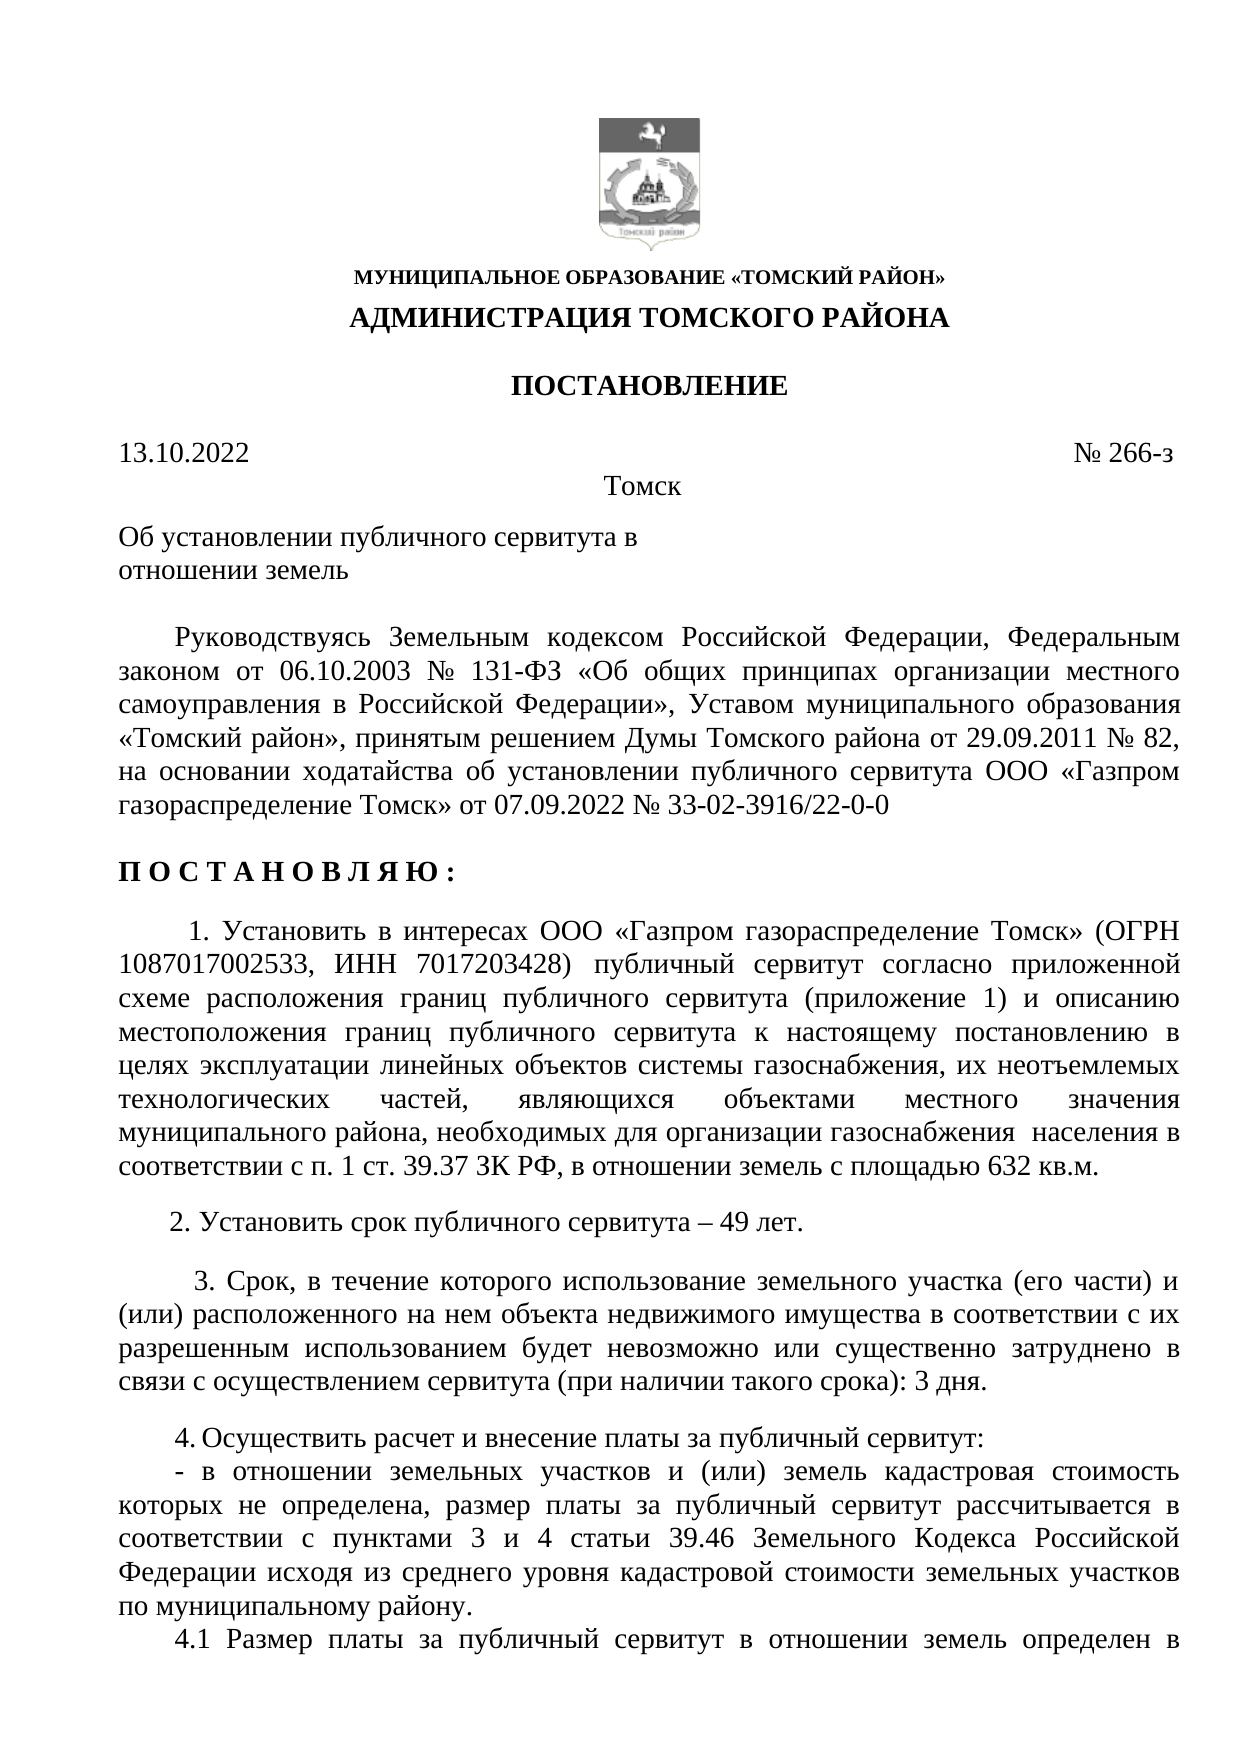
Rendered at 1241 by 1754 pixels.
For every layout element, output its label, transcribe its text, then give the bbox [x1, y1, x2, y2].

text П О С Т А Н О В Л Я Ю : [118, 854, 1181, 888]
text 3. Срок, в течение которого использование земельного участка (его части) и (или) расположенного на нем объекта недвижимого имущества в соответствии с их разрешенным использованием будет невозможно или существенно затруднено в связи с осуществлением сервитута (при наличии такого срока): 3 дня. [118, 1263, 1181, 1397]
text 2. Установить срок публичного сервитута – 49 лет. [118, 1204, 1181, 1238]
text МУНИЦИПАЛЬНОЕ ОБРАЗОВАНИЕ «ТОМСКИЙ РАЙОН» [118, 264, 1181, 289]
text 4. Осуществить расчет и внесение платы за публичный сервитут: [118, 1420, 1181, 1453]
text ПОСТАНОВЛЕНИЕ [118, 368, 1181, 401]
text 13.10.2022 № 266-з [118, 435, 1181, 468]
title Об установлении публичного сервитута в [118, 519, 1181, 552]
title отношении земель [118, 552, 1181, 586]
text Руководствуясь Земельным кодексом Российской Федерации, Федеральным законом от 06.10.2003 № 131-ФЗ «Об общих принципах организации местного самоуправления в Российской Федерации», Уставом муниципального образования «Томский район», принятым решением Думы Томского района от 29.09.2011 № 82, на основании ходатайства об установлении публичного сервитута ООО «Газпром газораспределение Томск» от 07.09.2022 № 33-02-3916/22-0-0 [118, 619, 1181, 821]
text 1. Установить в интересах ООО «Газпром газораспределение Томск» (ОГРН 1087017002533, ИНН 7017203428) публичный сервитут согласно приложенной схеме расположения границ публичного сервитута (приложение 1) и описанию местоположения границ публичного сервитута к настоящему постановлению в целях эксплуатации линейных объектов системы газоснабжения, их неотъемлемых технологических частей, являющихся объектами местного значения муниципального района, необходимых для организации газоснабжения населения в соответствии с п. 1 ст. 39.37 ЗК РФ, в отношении земель с площадью 632 кв.м. [118, 913, 1181, 1181]
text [118, 1621, 1181, 1655]
text - в отношении земельных участков и (или) земель кадастровая стоимость которых не определена, размер платы за публичный сервитут рассчитывается в соответствии с пунктами 3 и 4 статьи 39.46 Земельного Кодекса Российской Федерации исходя из среднего уровня кадастровой стоимости земельных участков по муниципальному району. [118, 1453, 1181, 1621]
text АДМИНИСТРАЦИЯ ТОМСКОГО РАЙОНА [118, 301, 1181, 334]
text Томск [118, 468, 1167, 502]
